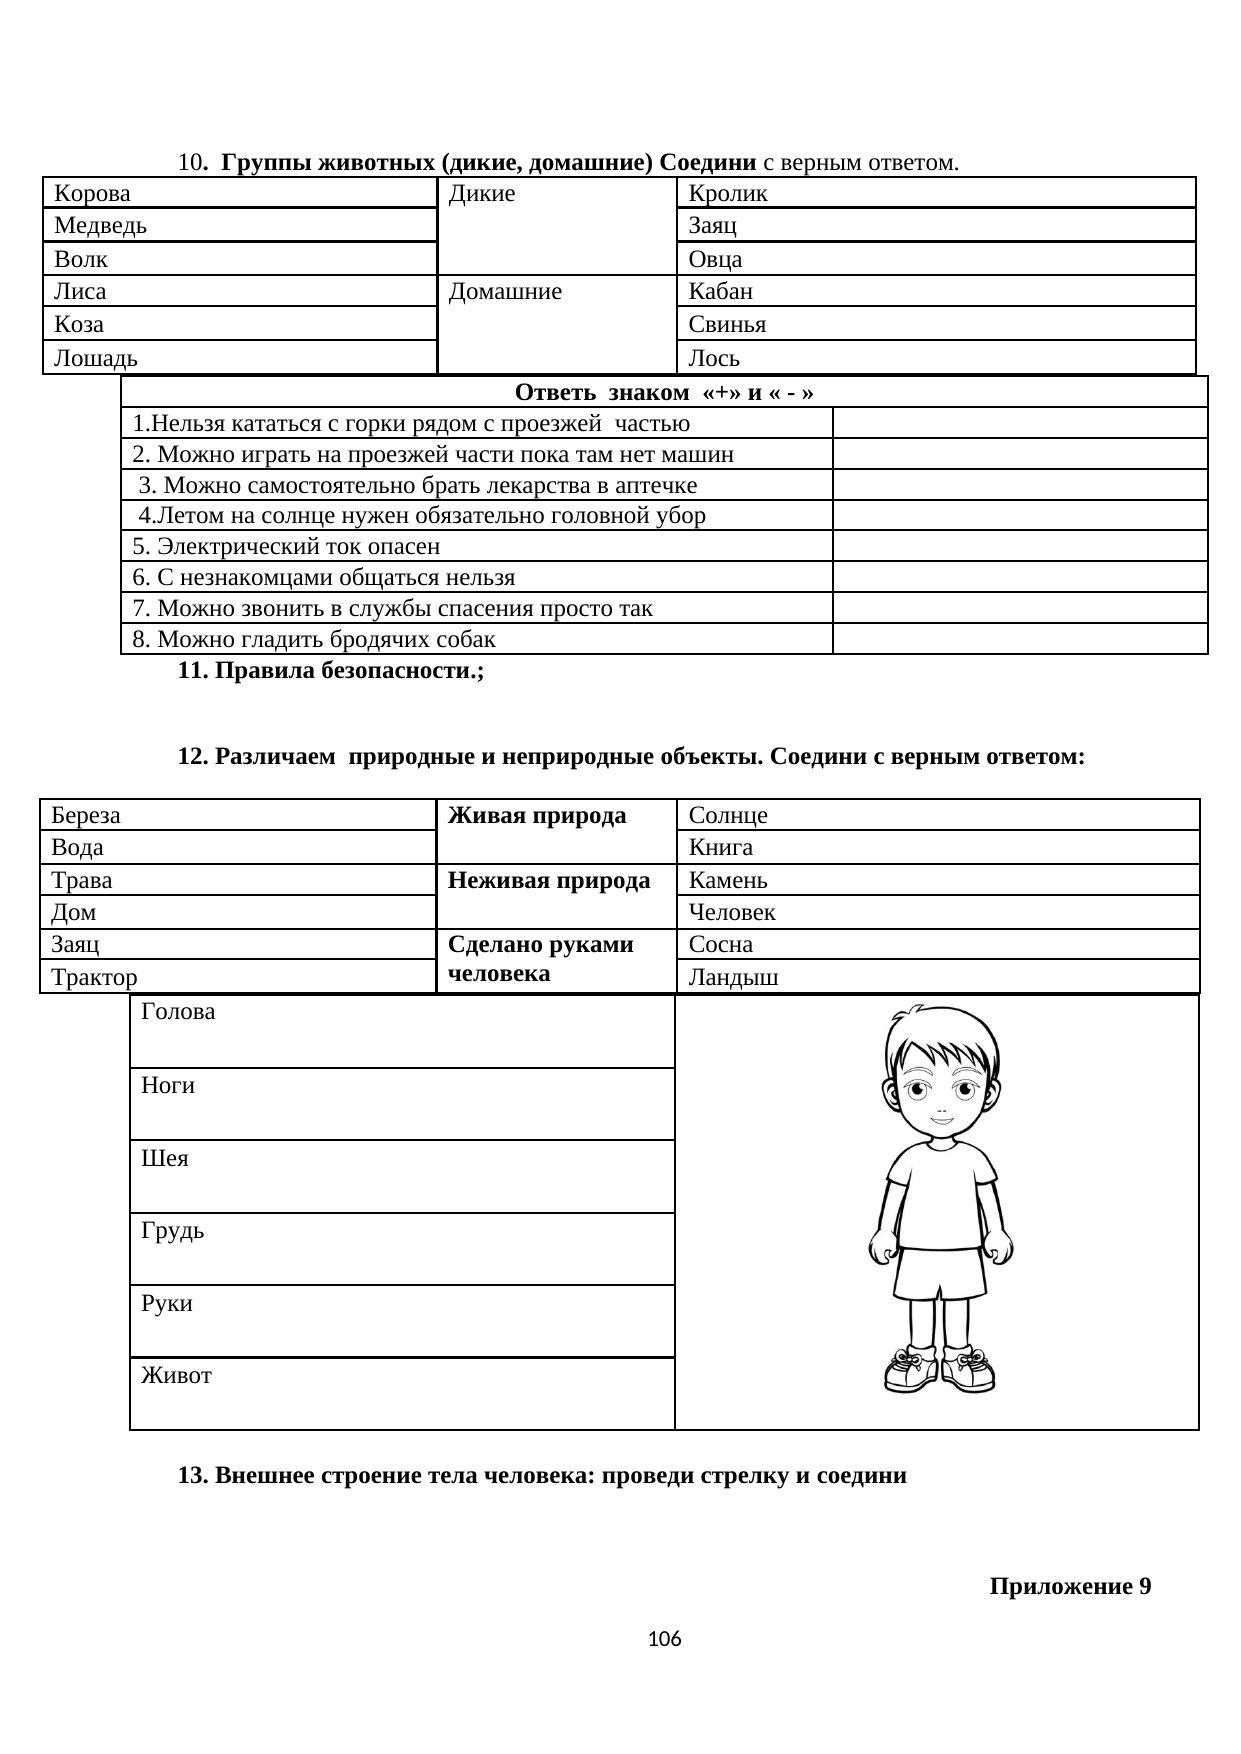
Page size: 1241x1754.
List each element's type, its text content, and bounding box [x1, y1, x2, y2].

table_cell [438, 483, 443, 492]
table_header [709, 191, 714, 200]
text 13. Внешнее строение тела человека: проведи стрелку и соедини [177, 1431, 1152, 1488]
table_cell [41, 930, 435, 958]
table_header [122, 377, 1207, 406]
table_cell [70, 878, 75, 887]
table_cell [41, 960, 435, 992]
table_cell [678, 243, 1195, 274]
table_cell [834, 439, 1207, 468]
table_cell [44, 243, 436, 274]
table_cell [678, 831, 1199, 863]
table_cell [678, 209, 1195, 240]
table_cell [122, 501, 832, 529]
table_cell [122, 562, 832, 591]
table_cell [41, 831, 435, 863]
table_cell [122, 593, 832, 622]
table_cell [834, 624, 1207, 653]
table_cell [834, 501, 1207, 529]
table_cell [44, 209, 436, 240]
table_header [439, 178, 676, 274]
text 10. Группы животных (дикие, домашние) Соедини с верным ответом. [177, 118, 1152, 176]
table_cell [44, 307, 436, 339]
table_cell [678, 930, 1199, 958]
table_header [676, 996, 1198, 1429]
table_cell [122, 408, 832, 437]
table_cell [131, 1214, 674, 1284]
text 11. Правила безопасности.; [177, 655, 1152, 683]
text 12. Различаем природные и неприродные объекты. Соедини с верным ответом: [177, 741, 1152, 798]
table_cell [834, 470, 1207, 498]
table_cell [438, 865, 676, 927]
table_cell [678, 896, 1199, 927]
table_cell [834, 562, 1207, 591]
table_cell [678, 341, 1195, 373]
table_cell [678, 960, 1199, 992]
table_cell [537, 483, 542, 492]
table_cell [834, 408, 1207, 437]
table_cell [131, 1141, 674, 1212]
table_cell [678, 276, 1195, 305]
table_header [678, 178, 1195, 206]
picture [781, 996, 1094, 1401]
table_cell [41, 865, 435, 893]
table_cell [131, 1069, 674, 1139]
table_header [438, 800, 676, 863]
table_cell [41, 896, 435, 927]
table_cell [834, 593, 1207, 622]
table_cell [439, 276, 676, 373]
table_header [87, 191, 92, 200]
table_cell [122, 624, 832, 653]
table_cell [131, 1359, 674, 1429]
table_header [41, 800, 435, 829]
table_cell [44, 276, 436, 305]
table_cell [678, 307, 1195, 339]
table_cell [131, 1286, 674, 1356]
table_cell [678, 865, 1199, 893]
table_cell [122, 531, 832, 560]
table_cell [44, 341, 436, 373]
text Приложение 9 [177, 1571, 1152, 1600]
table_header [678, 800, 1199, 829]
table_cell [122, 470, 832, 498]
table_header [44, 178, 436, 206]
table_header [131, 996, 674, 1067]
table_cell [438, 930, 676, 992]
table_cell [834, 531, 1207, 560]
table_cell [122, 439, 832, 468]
